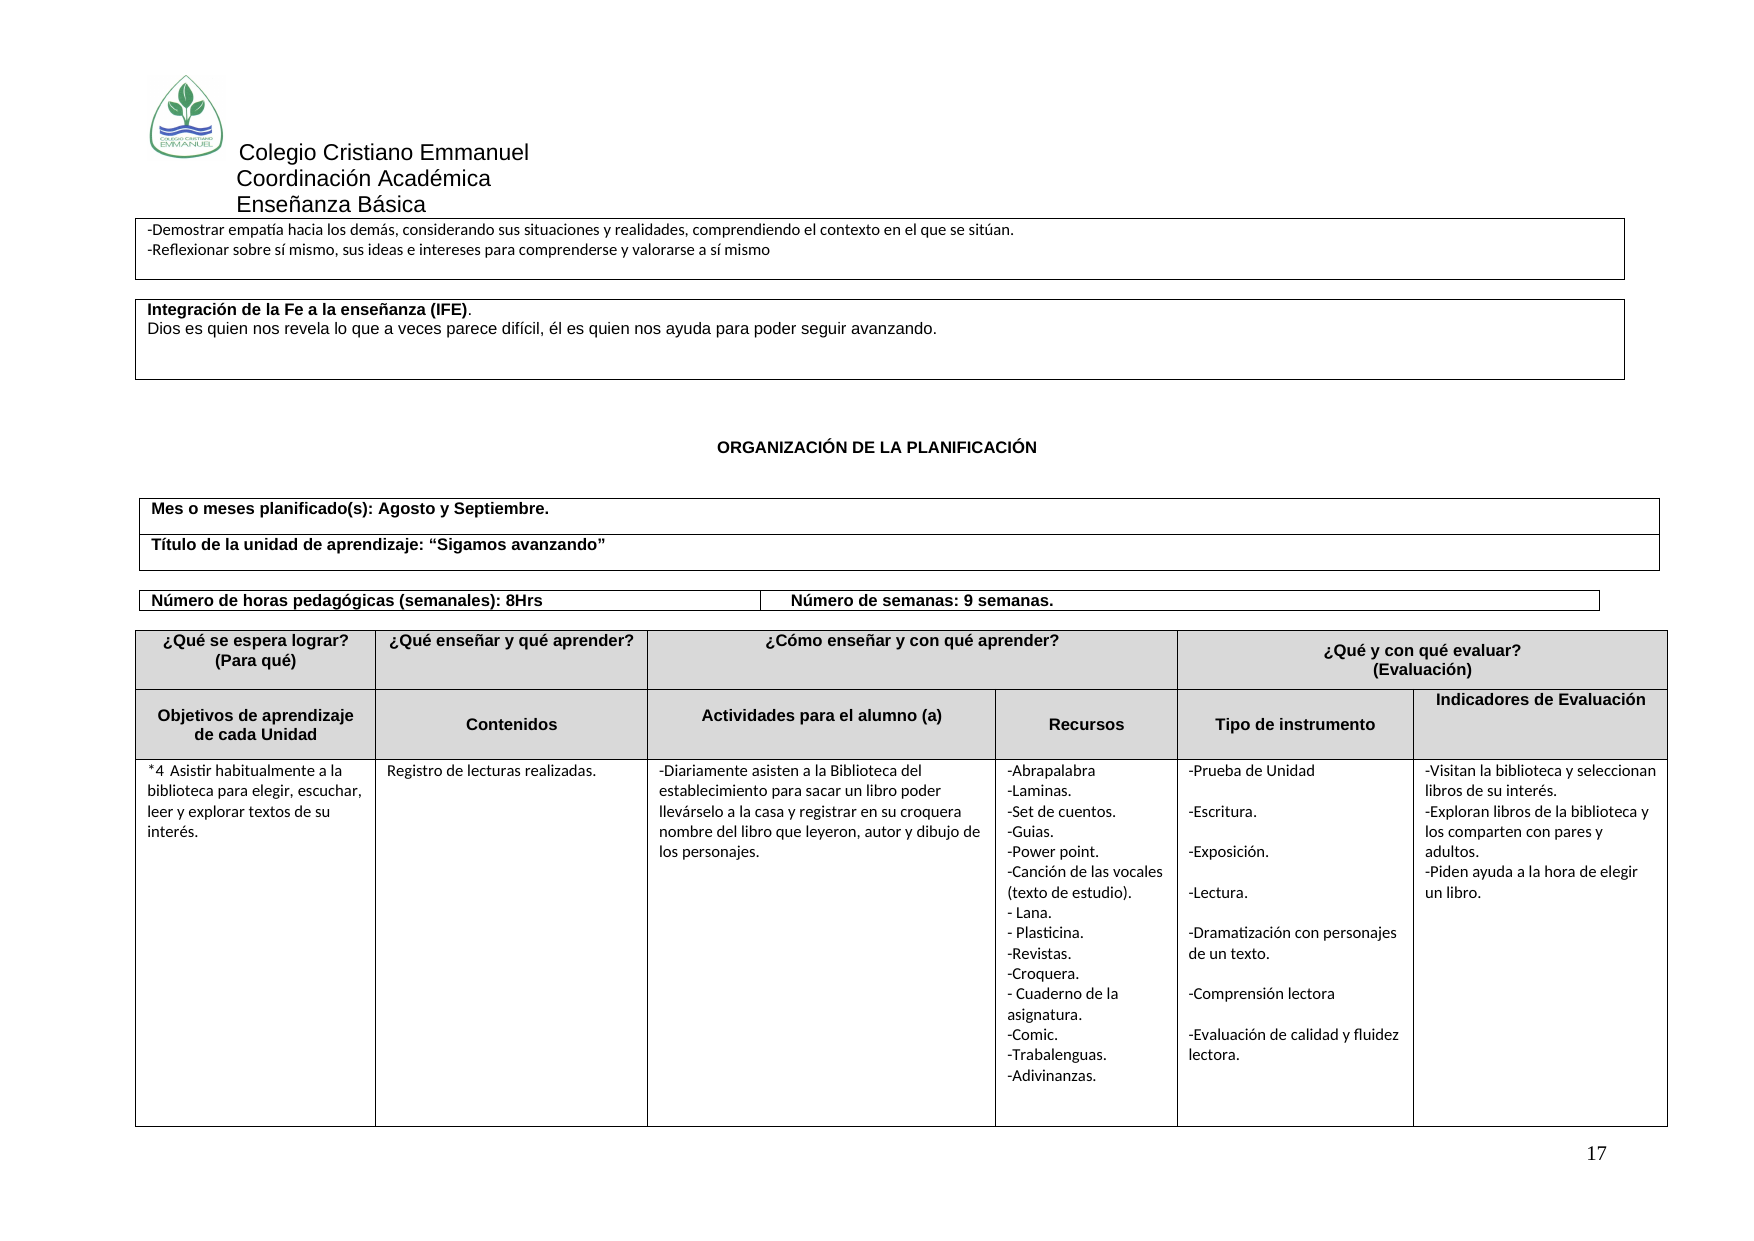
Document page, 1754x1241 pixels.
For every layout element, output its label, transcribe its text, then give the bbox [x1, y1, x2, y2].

table_header ¿Qué se espera lograr? (Para qué) [136, 631, 375, 689]
table_header ¿Qué enseñar y qué aprender? [376, 631, 647, 689]
table_cell -Visitan la biblioteca y seleccionan libros de su interés. -Exploran libros de la biblioteca y los comparten con pares y adultos. -Piden ayuda a la hora de elegir un libro. [1414, 760, 1667, 1126]
table_header ¿Cómo enseñar y con qué aprender? [648, 631, 1177, 689]
table_cell -Diariamente asisten a la Biblioteca del establecimiento para sacar un libro poder llevárselo a la casa y registrar en su croquera nombre del libro que leyeron, autor y dibujo de los personajes. [648, 760, 995, 1126]
table_header ¿Qué y con qué evaluar? (Evaluación) [1178, 631, 1667, 689]
table_header Integración de la Fe a la enseñanza (IFE). Dios es quien nos revela lo que a veces parece difícil, él es quien nos ayuda para poder seguir avanzando. [136, 300, 1624, 379]
table_cell Indicadores de Evaluación [1414, 690, 1667, 759]
table_cell Actividades para el alumno (a) [648, 690, 995, 759]
table_cell Contenidos [376, 690, 647, 759]
table_cell *4 Asistir habitualmente a la biblioteca para elegir, escuchar, leer y explorar textos de su interés. [136, 760, 375, 1126]
table_cell -Prueba de Unidad -Escritura. -Exposición. -Lectura. -Dramatización con personajes de un texto. -Comprensión lectora -Evaluación de calidad y fluidez lectora. [1178, 760, 1413, 1126]
table_cell Tipo de instrumento [1178, 690, 1413, 759]
text ORGANIZACIÓN DE LA PLANIFICACIÓN [147, 438, 1607, 457]
table_cell Registro de lecturas realizadas. [376, 760, 647, 1126]
table_cell Recursos [996, 690, 1177, 759]
table_header Mes o meses planificado(s): Agosto y Septiembre. [140, 499, 1659, 533]
table_cell -Abrapalabra -Laminas. -Set de cuentos. -Guias. -Power point. -Canción de las vocales (texto de estudio). - Lana. - Plasticina. -Revistas. -Croquera. - Cuaderno de la asignatura. -Comic. -Trabalenguas. -Adivinanzas. [996, 760, 1177, 1126]
table_header Número de horas pedagógicas (semanales): 8Hrs [140, 591, 760, 610]
picture [147, 75, 227, 161]
table_cell Título de la unidad de aprendizaje: “Sigamos avanzando” [140, 535, 1659, 569]
table_header Número de semanas: 9 semanas. [761, 591, 1599, 610]
table_cell Objetivos de aprendizaje de cada Unidad [136, 690, 375, 759]
